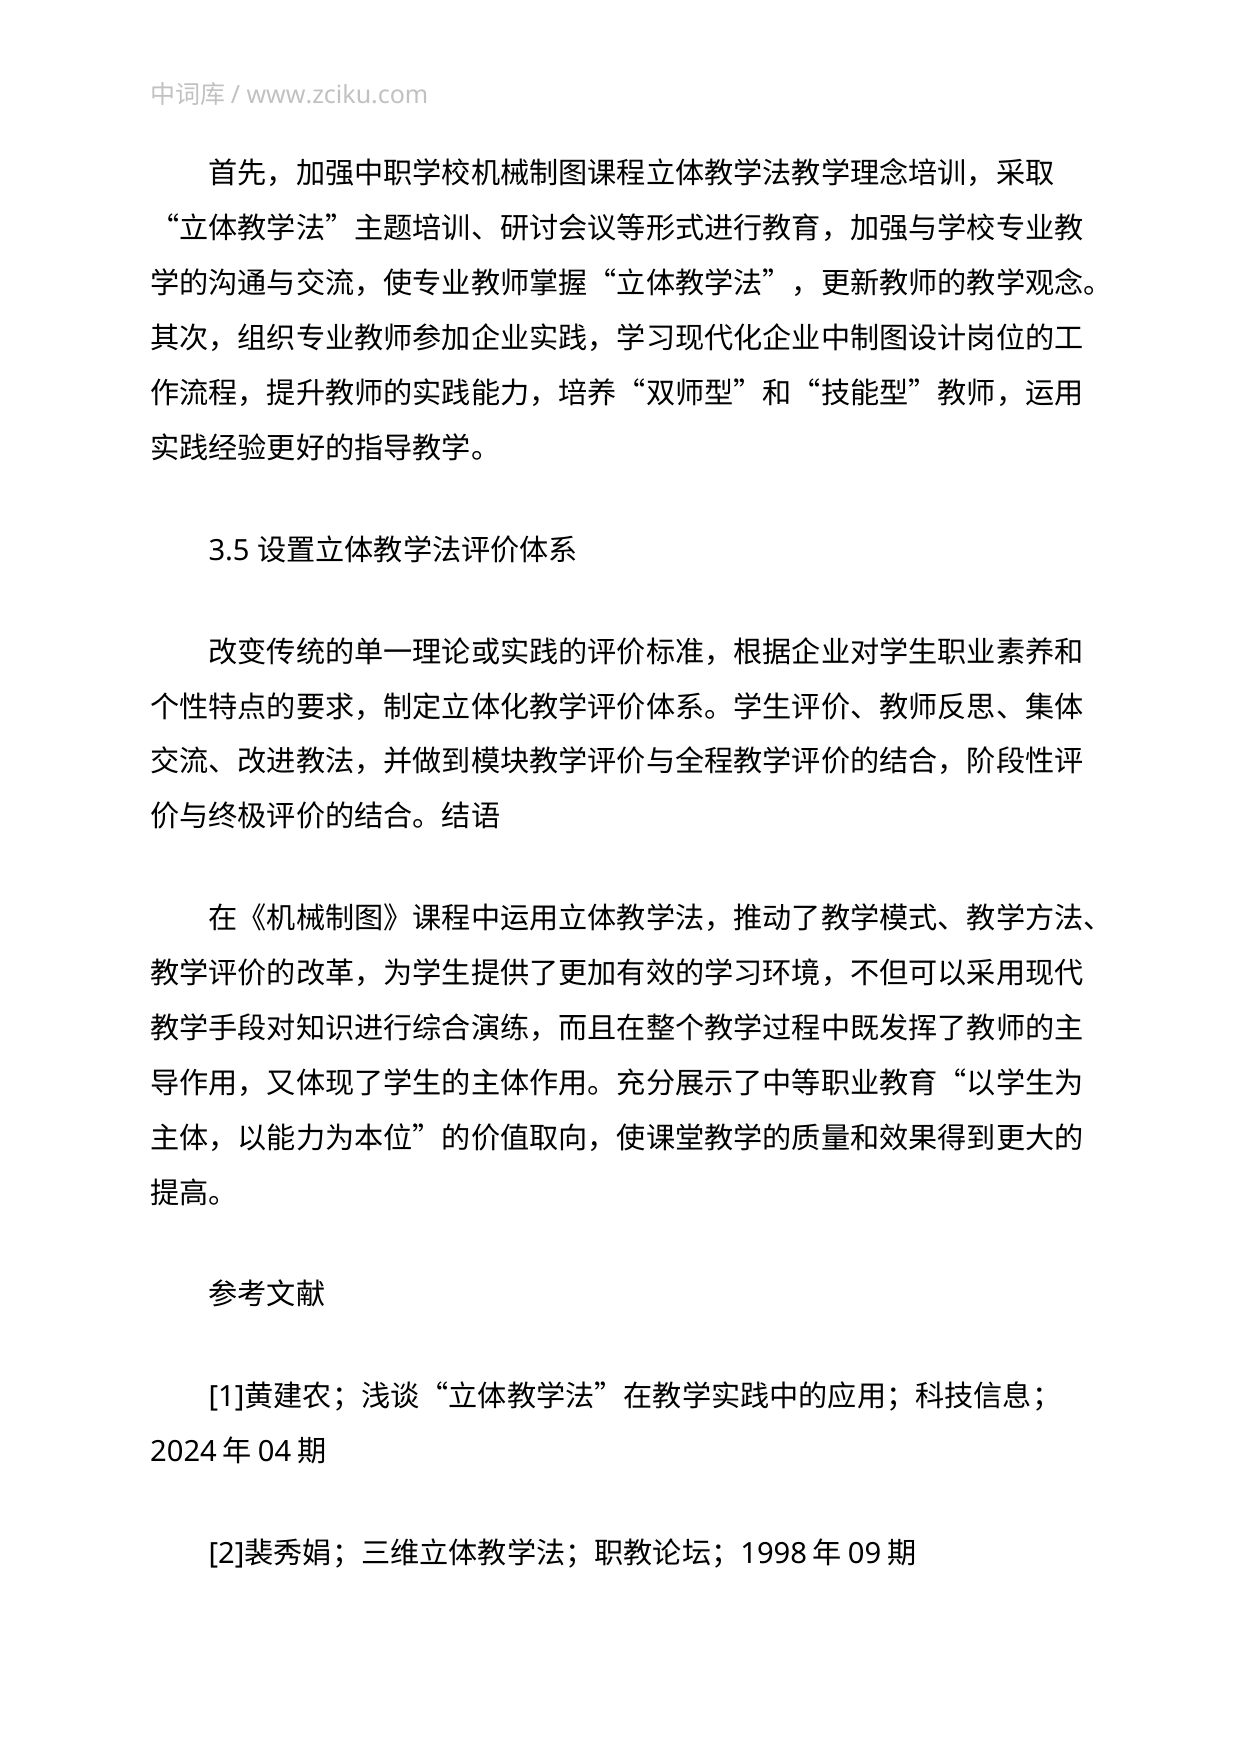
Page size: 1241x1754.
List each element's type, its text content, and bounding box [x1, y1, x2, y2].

text [2]裴秀娟；三维立体教学法；职教论坛；1998年09期 [150, 1530, 1090, 1572]
text 首先，加强中职学校机械制图课程立体教学法教学理念培训，采取“立体教学法”主题培训、研讨会议等形式进行教育，加强与学校专业教学的沟通与交流，使专业教师掌握“立体教学法”，更新教师的教学观念。其次，组织专业教师参加企业实践，学习现代化企业中制图设计岗位的工作流程，提升教师的实践能力，培养“双师型”和“技能型”教师，运用实践经验更好的指导教学。 [150, 150, 1090, 467]
text 3.5 设置立体教学法评价体系 [150, 526, 1090, 569]
text 参考文献 [150, 1271, 1090, 1313]
text 改变传统的单一理论或实践的评价标准，根据企业对学生职业素养和个性特点的要求，制定立体化教学评价体系。学生评价、教师反思、集体交流、改进教法，并做到模块教学评价与全程教学评价的结合，阶段性评价与终极评价的结合。结语 [150, 628, 1090, 835]
text [1]黄建农；浅谈“立体教学法”在教学实践中的应用；科技信息；2024年04期 [150, 1373, 1090, 1470]
text 在《机械制图》课程中运用立体教学法，推动了教学模式、教学方法、教学评价的改革，为学生提供了更加有效的学习环境，不但可以采用现代教学手段对知识进行综合演练，而且在整个教学过程中既发挥了教师的主导作用，又体现了学生的主体作用。充分展示了中等职业教育“以学生为主体，以能力为本位”的价值取向，使课堂教学的质量和效果得到更大的提高。 [150, 895, 1090, 1211]
